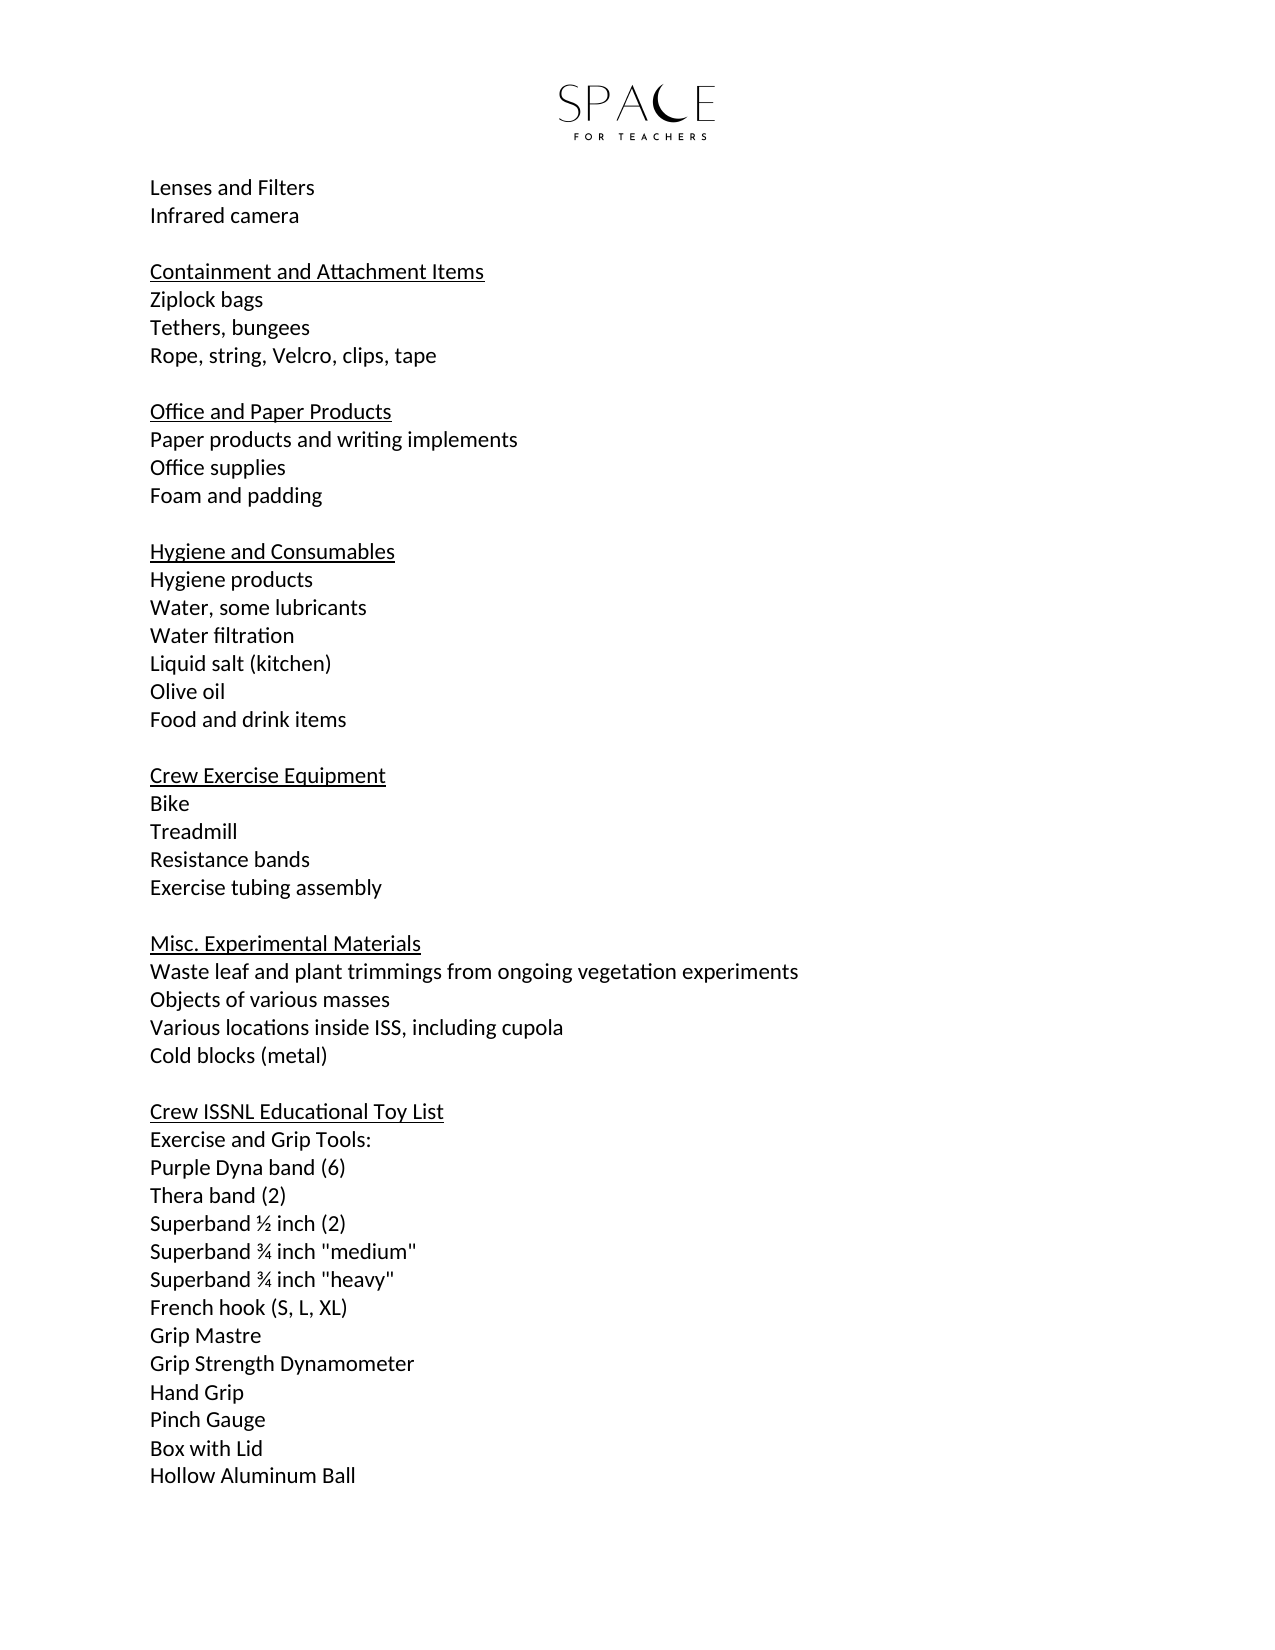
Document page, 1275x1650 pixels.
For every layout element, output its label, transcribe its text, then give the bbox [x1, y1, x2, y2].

text Hygiene and Consumables [150, 537, 1125, 565]
text Hollow Aluminum Ball [150, 1462, 1125, 1490]
text Various locations inside ISS, including cupola [150, 1013, 1125, 1041]
text Office and Paper Products [150, 397, 1125, 425]
text Liquid salt (kitchen) [150, 649, 1125, 677]
text Paper products and writing implements [150, 425, 1125, 453]
text Office supplies [150, 453, 1125, 481]
text Crew ISSNL Educational Toy List [150, 1097, 1125, 1125]
text Tethers, bungees [150, 313, 1125, 341]
text Exercise and Grip Tools: [150, 1125, 1125, 1153]
text Hand Grip [150, 1378, 1125, 1406]
text Exercise tubing assembly [150, 873, 1125, 901]
text Waste leaf and plant trimmings from ongoing vegetation experiments [150, 957, 1125, 985]
text Treadmill [150, 817, 1125, 845]
text French hook (S, L, XL) [150, 1293, 1125, 1322]
text Ziplock bags [150, 285, 1125, 313]
text Superband ¾ inch "medium" [150, 1237, 1125, 1266]
text Olive oil [150, 677, 1125, 705]
text Containment and Attachment Items [150, 257, 1125, 285]
text Box with Lid [150, 1434, 1125, 1462]
text Bike [150, 789, 1125, 817]
text Misc. Experimental Materials [150, 929, 1125, 957]
text Foam and padding [150, 481, 1125, 509]
text Rope, string, Velcro, clips, tape [150, 341, 1125, 369]
text Grip Strength Dynamometer [150, 1349, 1125, 1378]
text Food and drink items [150, 705, 1125, 733]
text Purple Dyna band (6) [150, 1153, 1125, 1181]
text Infrared camera [150, 201, 1125, 229]
text Thera band (2) [150, 1181, 1125, 1209]
text Superband ½ inch (2) [150, 1209, 1125, 1237]
text Water, some lubricants [150, 593, 1125, 621]
text Resistance bands [150, 845, 1125, 873]
text Superband ¾ inch "heavy" [150, 1266, 1125, 1293]
text Pinch Gauge [150, 1406, 1125, 1434]
picture [554, 75, 721, 145]
text Lenses and Filters [150, 173, 1125, 201]
text Cold blocks (metal) [150, 1041, 1125, 1069]
text Water filtration [150, 621, 1125, 649]
text Hygiene products [150, 565, 1125, 593]
text Crew Exercise Equipment [150, 761, 1125, 789]
text Grip Mastre [150, 1322, 1125, 1349]
text Objects of various masses [150, 985, 1125, 1013]
